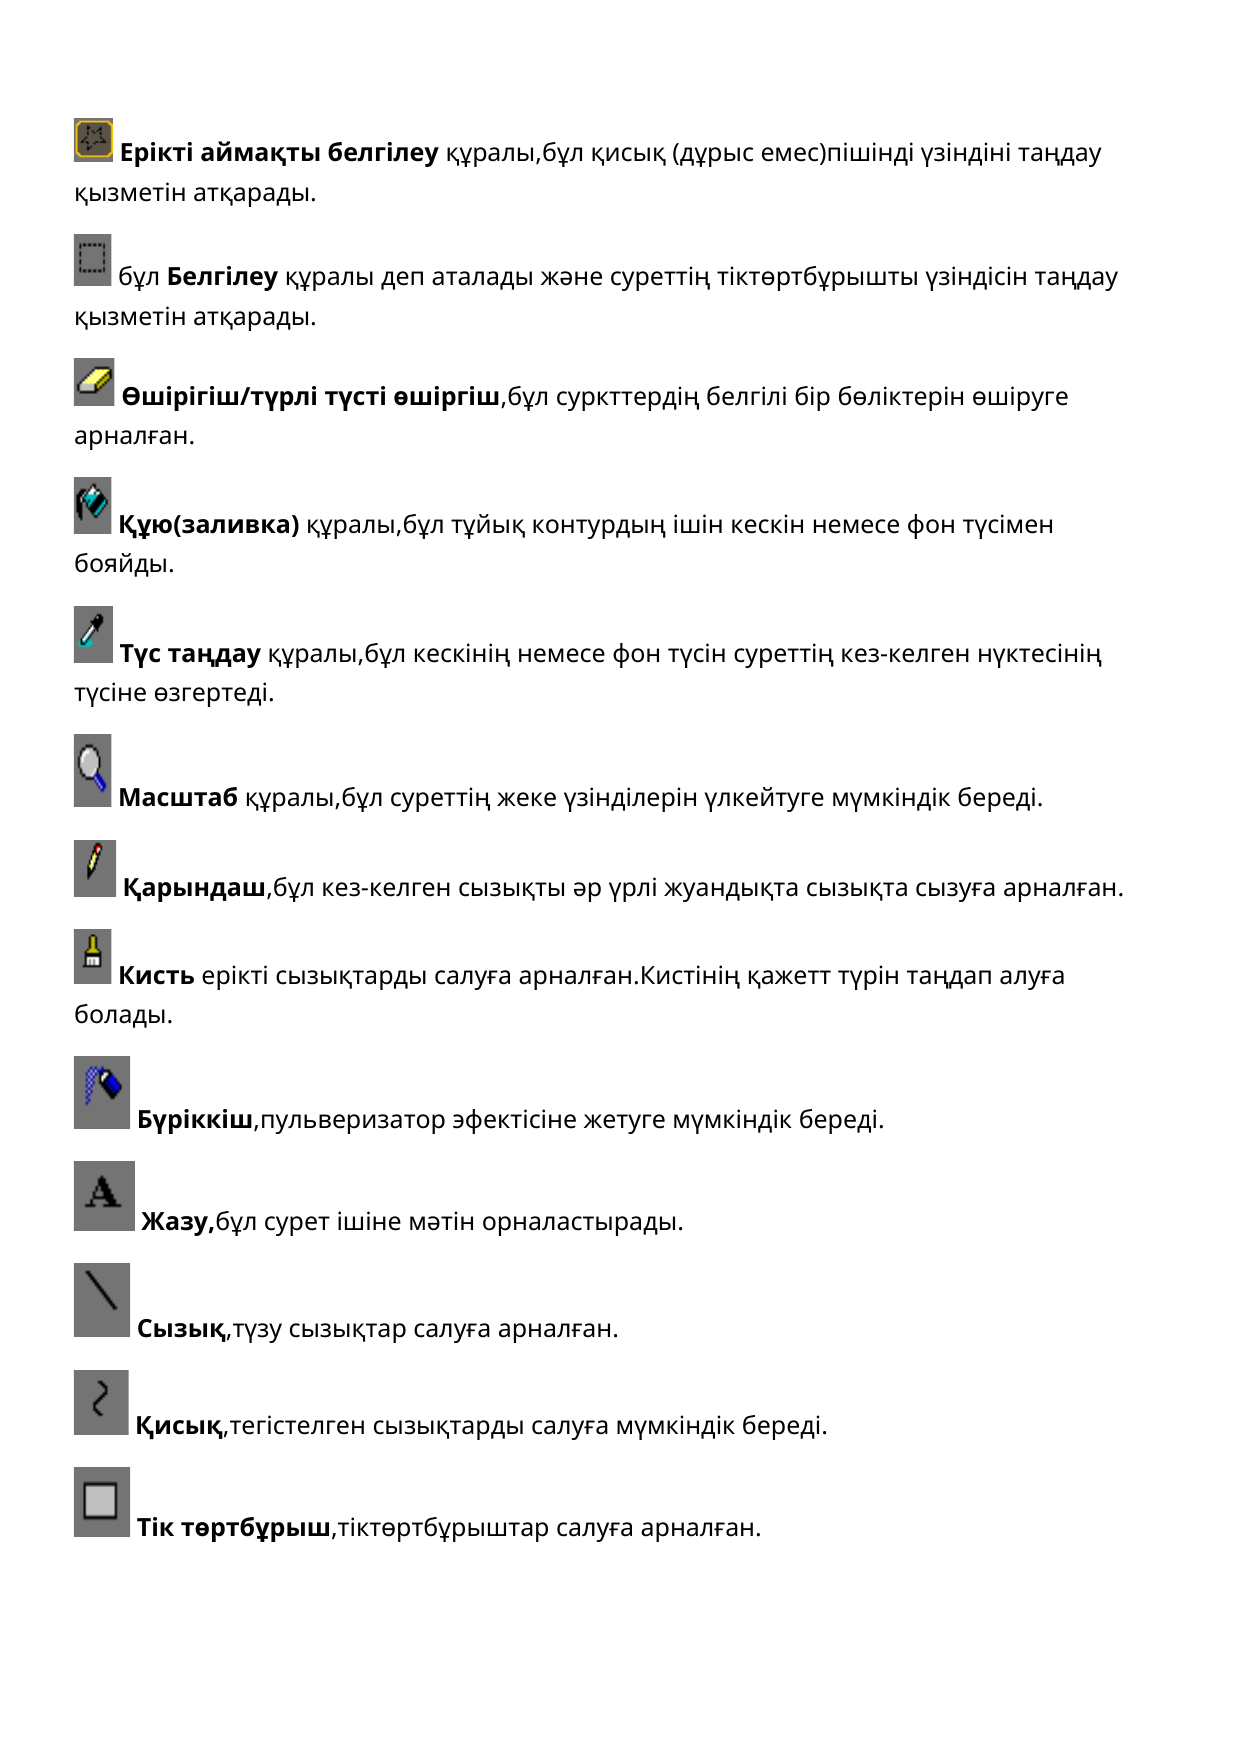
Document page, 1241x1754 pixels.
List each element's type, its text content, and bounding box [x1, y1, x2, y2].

picture [73, 840, 117, 897]
picture [73, 606, 113, 663]
picture [73, 234, 112, 286]
picture [73, 1161, 135, 1231]
picture [73, 1056, 130, 1129]
picture [73, 1263, 130, 1337]
text Ерікті аймақты белгілеу құралы,бұл қисық (дұрыс емес)пішінді үзіндіні таңдау қызметін атқарады. [74, 118, 1152, 208]
picture [73, 1467, 130, 1537]
text бұл Белгілеу құралы деп аталады және суреттің тіктөртбұрышты үзіндісін таңдау қызметін атқарады. [74, 234, 1152, 332]
text Сызық,түзу сызықтар салуға арналған. [74, 1263, 1152, 1344]
text Өшірігіш/түрлі түсті өшіргіш,бұл суркттердің белгілі бір бөліктерін өшіруге арналған. [74, 358, 1152, 452]
picture [73, 734, 112, 807]
text Түс таңдау құралы,бұл кескінің немесе фон түсін суреттің кез-келген нүктесінің түсіне өзгертеді. [74, 606, 1152, 709]
text Қарындаш,бұл кез-келген сызықты әр үрлі жуандықта сызықта сызуға арналған. [74, 840, 1152, 903]
picture [73, 358, 115, 406]
text Кисть ерікті сызықтарды салуға арналған.Кистінің қажетт түрін таңдап алуға болады. [74, 929, 1152, 1031]
picture [73, 118, 113, 162]
text Жазу,бұл сурет ішіне мәтін орналастырады. [74, 1162, 1152, 1238]
text Бүріккіш,пульверизатор эфектісіне жетуге мүмкіндік береді. [74, 1056, 1152, 1136]
text Тік төртбұрыш,тіктөртбұрыштар салуға арналған. [74, 1467, 1152, 1543]
picture [73, 929, 112, 984]
picture [73, 1370, 129, 1435]
picture [73, 477, 112, 534]
text Құю(заливка) құралы,бұл тұйық контурдың ішін кескін немесе фон түсімен бояйды. [74, 477, 1152, 580]
text Қисық,тегістелген сызықтарды салуға мүмкіндік береді. [74, 1370, 1152, 1442]
text Масштаб құралы,бұл суреттің жеке үзінділерін үлкейтуге мүмкіндік береді. [74, 735, 1152, 814]
